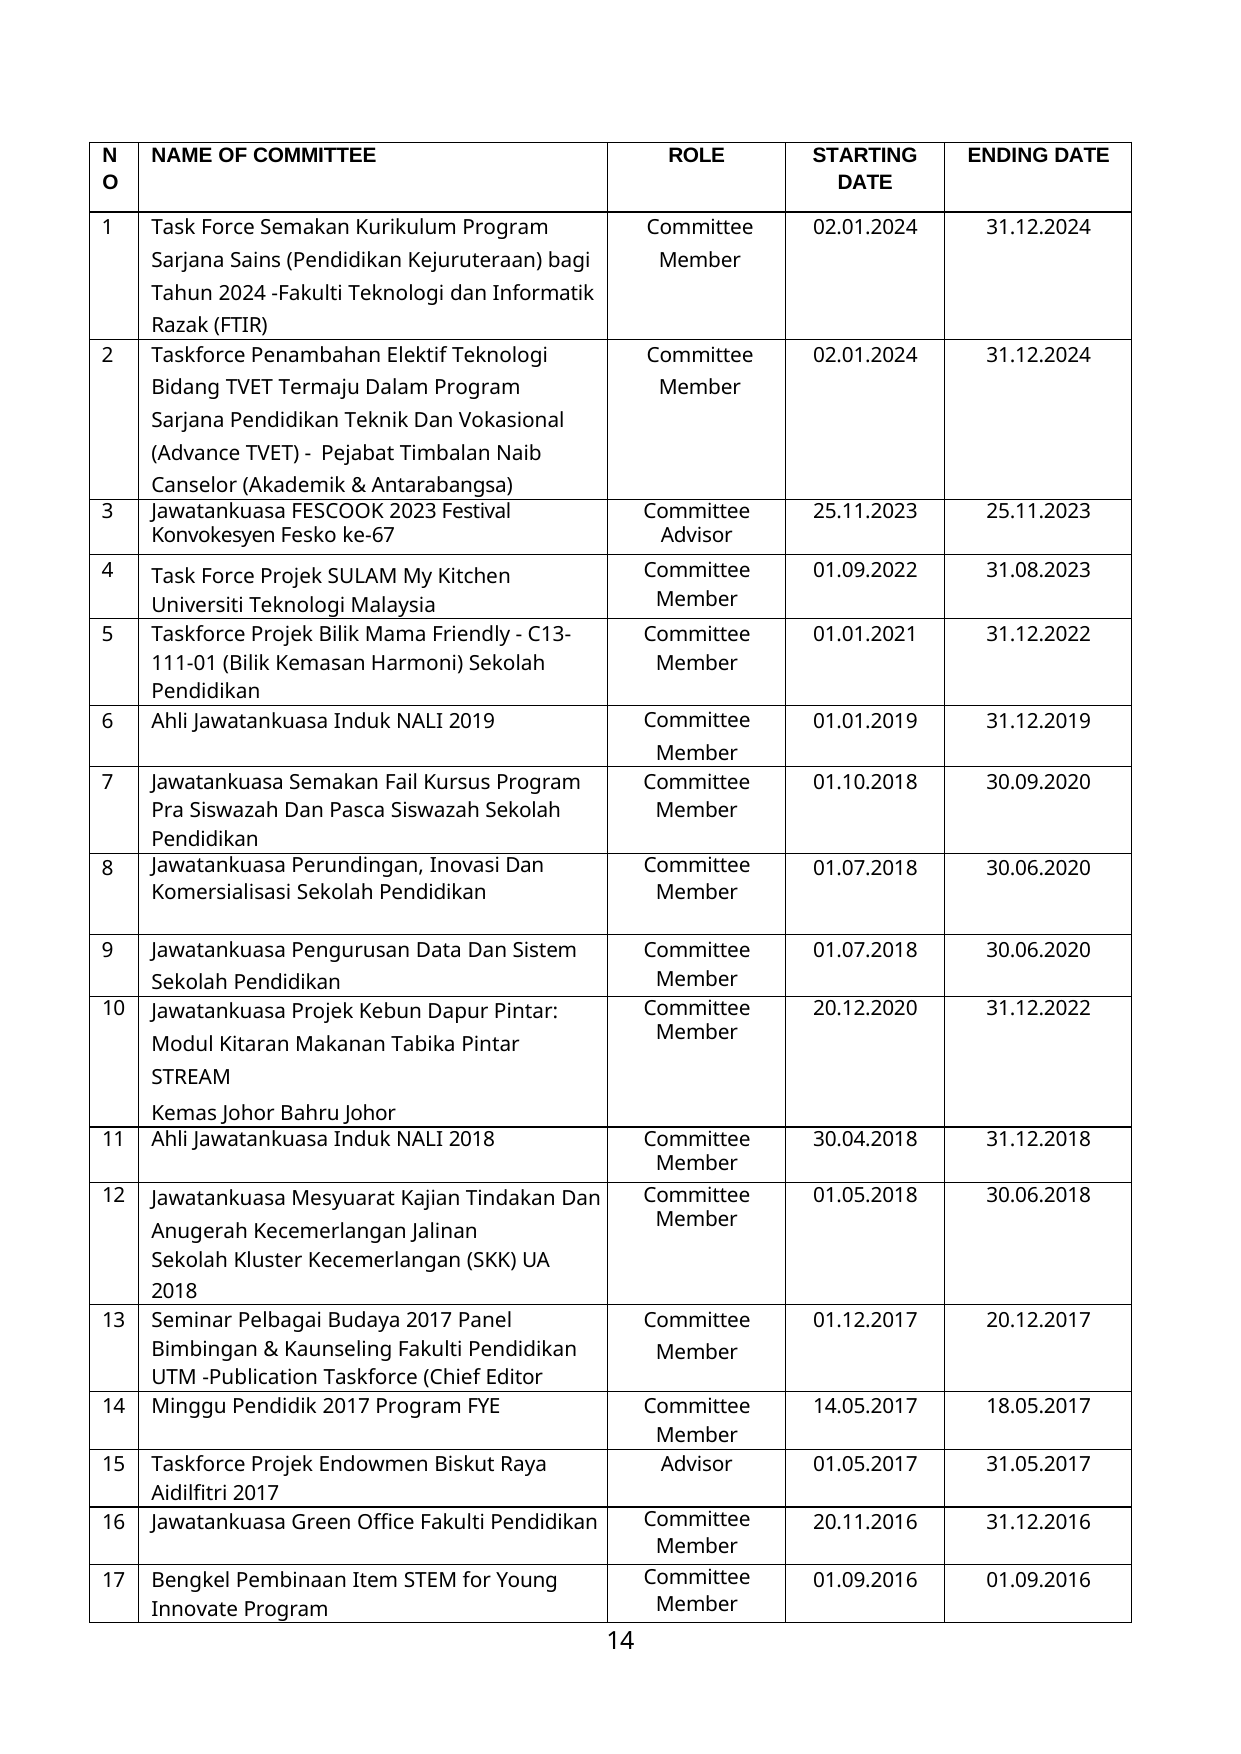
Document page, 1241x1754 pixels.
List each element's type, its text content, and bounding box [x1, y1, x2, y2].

table_cell 20.12.2017 [945, 1305, 1131, 1391]
table_cell 16 [90, 1508, 138, 1564]
table_cell 9 [90, 935, 138, 996]
table_cell Taskforce Projek Bilik Mama Friendly - C13-111-01 (Bilik Kemasan Harmoni) Sekolah Pendidikan [139, 619, 607, 704]
table_cell Seminar Pelbagai Budaya 2017 Panel Bimbingan & Kaunseling Fakulti Pendidikan UTM -Publication Taskforce (Chief Editor [139, 1305, 607, 1391]
table_cell Jawatankuasa Perundingan, Inovasi Dan Komersialisasi Sekolah Pendidikan [139, 854, 607, 934]
table_cell Committee Member [608, 1128, 785, 1182]
table_cell 15 [90, 1450, 138, 1506]
table_cell 30.06.2018 [945, 1183, 1131, 1304]
table_cell 7 [90, 767, 138, 852]
table_cell Committee Member [608, 1183, 785, 1304]
table_cell Advisor [608, 1450, 785, 1506]
table_cell Committee Member [608, 854, 785, 934]
table_cell 14 [90, 1392, 138, 1448]
table_cell 01.05.2018 [786, 1183, 944, 1304]
table_cell 11 [90, 1128, 138, 1182]
table_cell 31.12.2019 [945, 706, 1131, 766]
table_cell 31.12.2018 [945, 1128, 1131, 1182]
table_cell Jawatankuasa Semakan Fail Kursus Program Pra Siswazah Dan Pasca Siswazah Sekolah Pendidikan [139, 767, 607, 852]
table_cell Taskforce Penambahan Elektif Teknologi Bidang TVET Termaju Dalam Program Sarjana Pendidikan Teknik Dan Vokasional (Advance TVET) - Pejabat Timbalan Naib Canselor (Akademik & Antarabangsa) [139, 340, 607, 499]
table_cell Committee Member [608, 997, 785, 1126]
table_header STARTING DATE [786, 143, 944, 211]
table_header NAME OF COMMITTEE [139, 143, 607, 211]
table_header ROLE [608, 143, 785, 211]
table_cell Committee Member [608, 1392, 785, 1448]
table_cell 02.01.2024 [786, 213, 944, 339]
table_cell 01.10.2018 [786, 767, 944, 852]
table_cell Task Force Semakan Kurikulum Program Sarjana Sains (Pendidikan Kejuruteraan) bagi Tahun 2024 -Fakulti Teknologi dan Informatik Razak (FTIR) [139, 213, 607, 339]
table_cell 31.12.2022 [945, 997, 1131, 1126]
table_cell 2 [90, 340, 138, 499]
table_cell Task Force Projek SULAM My Kitchen Universiti Teknologi Malaysia [139, 555, 607, 618]
table_cell 01.09.2016 [786, 1565, 944, 1622]
table_cell Committee Member [608, 767, 785, 852]
table_cell Taskforce Projek Endowmen Biskut Raya Aidilfitri 2017 [139, 1450, 607, 1506]
table_header N O [90, 143, 138, 211]
table_cell 5 [90, 619, 138, 704]
table_cell 1 [90, 213, 138, 339]
table_cell 30.04.2018 [786, 1128, 944, 1182]
table_cell 30.06.2020 [945, 854, 1131, 934]
table_cell 01.07.2018 [786, 854, 944, 934]
table_cell Committee Member [608, 706, 785, 766]
table_cell 31.12.2016 [945, 1508, 1131, 1564]
table_cell 01.09.2016 [945, 1565, 1131, 1622]
table_cell Committee Member [608, 1565, 785, 1622]
table_cell Committee Member [608, 935, 785, 996]
table_cell Committee Member [608, 1305, 785, 1391]
table_header ENDING DATE [945, 143, 1131, 211]
table_cell Jawatankuasa FESCOOK 2023 Festival Konvokesyen Fesko ke-67 [139, 500, 607, 554]
table_cell 31.05.2017 [945, 1450, 1131, 1506]
table_cell 01.12.2017 [786, 1305, 944, 1391]
table_cell 01.01.2019 [786, 706, 944, 766]
table_cell Committee Member [608, 619, 785, 704]
table_cell Committee Member [608, 340, 785, 499]
table_cell 14.05.2017 [786, 1392, 944, 1448]
table_cell 12 [90, 1183, 138, 1304]
table_cell 25.11.2023 [945, 500, 1131, 554]
table_cell 31.12.2024 [945, 340, 1131, 499]
table_cell 01.07.2018 [786, 935, 944, 996]
table_cell 17 [90, 1565, 138, 1622]
table_cell Committee Member [608, 555, 785, 618]
table_cell 01.05.2017 [786, 1450, 944, 1506]
table_cell 6 [90, 706, 138, 766]
table_cell Jawatankuasa Mesyuarat Kajian Tindakan Dan Anugerah Kecemerlangan Jalinan Sekolah Kluster Kecemerlangan (SKK) UA 2018 [139, 1183, 607, 1304]
table_cell Jawatankuasa Green Office Fakulti Pendidikan [139, 1508, 607, 1564]
table_cell Committee Advisor [608, 500, 785, 554]
table_cell 4 [90, 555, 138, 618]
table_cell 31.12.2022 [945, 619, 1131, 704]
table_cell Ahli Jawatankuasa Induk NALI 2019 [139, 706, 607, 766]
table_cell 20.12.2020 [786, 997, 944, 1126]
table_cell Bengkel Pembinaan Item STEM for Young Innovate Program [139, 1565, 607, 1622]
table_cell Committee Member [608, 213, 785, 339]
table_cell 20.11.2016 [786, 1508, 944, 1564]
table_cell 3 [90, 500, 138, 554]
table_cell 25.11.2023 [786, 500, 944, 554]
table_cell Minggu Pendidik 2017 Program FYE [139, 1392, 607, 1448]
table_cell 30.06.2020 [945, 935, 1131, 996]
table_cell 02.01.2024 [786, 340, 944, 499]
table_cell 31.12.2024 [945, 213, 1131, 339]
table_cell 01.01.2021 [786, 619, 944, 704]
table_cell 8 [90, 854, 138, 934]
table_cell 18.05.2017 [945, 1392, 1131, 1448]
table_cell Ahli Jawatankuasa Induk NALI 2018 [139, 1128, 607, 1182]
table_cell 10 [90, 997, 138, 1126]
table_cell 01.09.2022 [786, 555, 944, 618]
table_cell 31.08.2023 [945, 555, 1131, 618]
table_cell 30.09.2020 [945, 767, 1131, 852]
table_cell 13 [90, 1305, 138, 1391]
table_cell Jawatankuasa Pengurusan Data Dan Sistem Sekolah Pendidikan [139, 935, 607, 996]
table_cell Jawatankuasa Projek Kebun Dapur Pintar: Modul Kitaran Makanan Tabika Pintar STREAM Kemas Johor Bahru Johor [139, 997, 607, 1126]
table_cell Committee Member [608, 1508, 785, 1564]
